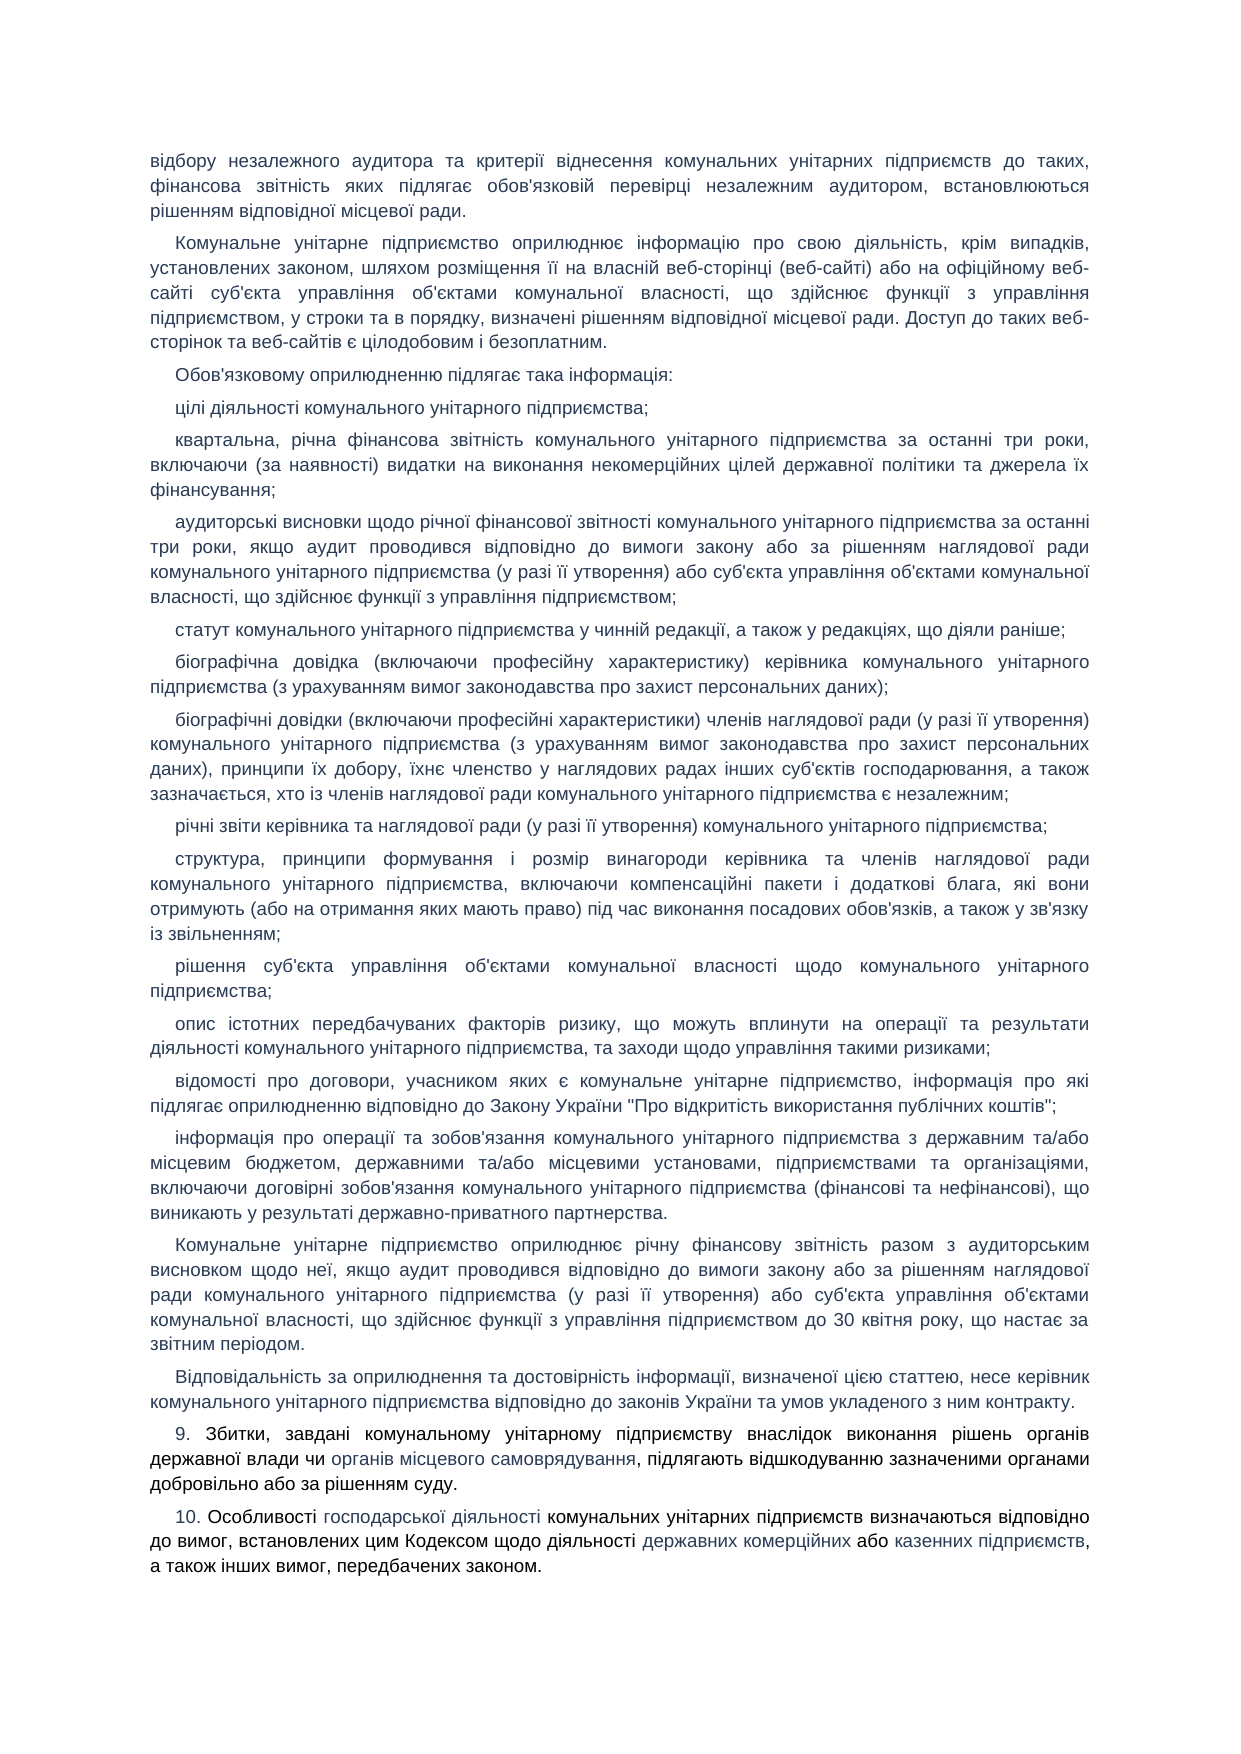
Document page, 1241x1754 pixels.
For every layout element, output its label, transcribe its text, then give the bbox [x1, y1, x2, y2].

text річні звіти керівника та наглядової ради (у разі її утворення) комунального унітарного підприємства; [150, 815, 1090, 837]
text біографічна довідка (включаючи професійну характеристику) керівника комунального унітарного підприємства (з урахуванням вимог законодавства про захист персональних даних); [150, 651, 1090, 697]
text цілі діяльності комунального унітарного підприємства; [150, 397, 1090, 418]
text 10. Особливості господарської діяльності комунальних унітарних підприємств визначаються відповідно до вимог, встановлених цим Кодексом щодо діяльності державних комерційних або казенних підприємств, а також інших вимог, передбачених законом. [150, 1505, 1090, 1577]
text біографічні довідки (включаючи професійні характеристики) членів наглядової ради (у разі її утворення) комунального унітарного підприємства (з урахуванням вимог законодавства про захист персональних даних), принципи їх добору, їхнє членство у наглядових радах інших суб'єктів господарювання, а також зазначається, хто із членів наглядової ради комунального унітарного підприємства є незалежним; [150, 708, 1090, 804]
text структура, принципи формування і розмір винагороди керівника та членів наглядової ради комунального унітарного підприємства, включаючи компенсаційні пакети і додаткові блага, які вони отримують (або на отримання яких мають право) під час виконання посадових обов'язків, а також у зв'язку із звільненням; [150, 848, 1090, 944]
text 9. Збитки, завдані комунальному унітарному підприємству внаслідок виконання рішень органів державної влади чи органів місцевого самоврядування, підлягають відшкодуванню зазначеними органами добровільно або за рішенням суду. [150, 1423, 1090, 1494]
text інформація про операції та зобов'язання комунального унітарного підприємства з державним та/або місцевим бюджетом, державними та/або місцевими установами, підприємствами та організаціями, включаючи договірні зобов'язання комунального унітарного підприємства (фінансові та нефінансові), що виникають у результаті державно-приватного партнерства. [150, 1127, 1090, 1223]
text відомості про договори, учасником яких є комунальне унітарне підприємство, інформація про які підлягає оприлюдненню відповідно до Закону України "Про відкритість використання публічних коштів"; [150, 1070, 1090, 1116]
text опис істотних передбачуваних факторів ризику, що можуть вплинути на операції та результати діяльності комунального унітарного підприємства, та заходи щодо управління такими ризиками; [150, 1012, 1090, 1059]
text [150, 150, 1090, 221]
text статут комунального унітарного підприємства у чинній редакції, а також у редакціях, що діяли раніше; [150, 618, 1090, 640]
text Відповідальність за оприлюднення та достовірність інформації, визначеної цією статтею, несе керівник комунального унітарного підприємства відповідно до законів України та умов укладеного з ним контракту. [150, 1366, 1090, 1412]
text Комунальне унітарне підприємство оприлюднює інформацію про свою діяльність, крім випадків, установлених законом, шляхом розміщення її на власній веб-сторінці (веб-сайті) або на офіційному веб-сайті суб'єкта управління об'єктами комунальної власності, що здійснює функції з управління підприємством, у строки та в порядку, визначені рішенням відповідної місцевої ради. Доступ до таких веб-сторінок та веб-сайтів є цілодобовим і безоплатним. [150, 232, 1090, 353]
text рішення суб'єкта управління об'єктами комунальної власності щодо комунального унітарного підприємства; [150, 955, 1090, 1001]
text квартальна, річна фінансова звітність комунального унітарного підприємства за останні три роки, включаючи (за наявності) видатки на виконання некомерційних цілей державної політики та джерела їх фінансування; [150, 429, 1090, 500]
text аудиторські висновки щодо річної фінансової звітності комунального унітарного підприємства за останні три роки, якщо аудит проводився відповідно до вимоги закону або за рішенням наглядової ради комунального унітарного підприємства (у разі її утворення) або суб'єкта управління об'єктами комунальної власності, що здійснює функції з управління підприємством; [150, 511, 1090, 607]
text Комунальне унітарне підприємство оприлюднює річну фінансову звітність разом з аудиторським висновком щодо неї, якщо аудит проводився відповідно до вимоги закону або за рішенням наглядової ради комунального унітарного підприємства (у разі її утворення) або суб'єкта управління об'єктами комунальної власності, що здійснює функції з управління підприємством до 30 квітня року, що настає за звітним періодом. [150, 1234, 1090, 1355]
text Обов'язковому оприлюдненню підлягає така інформація: [150, 364, 1090, 386]
